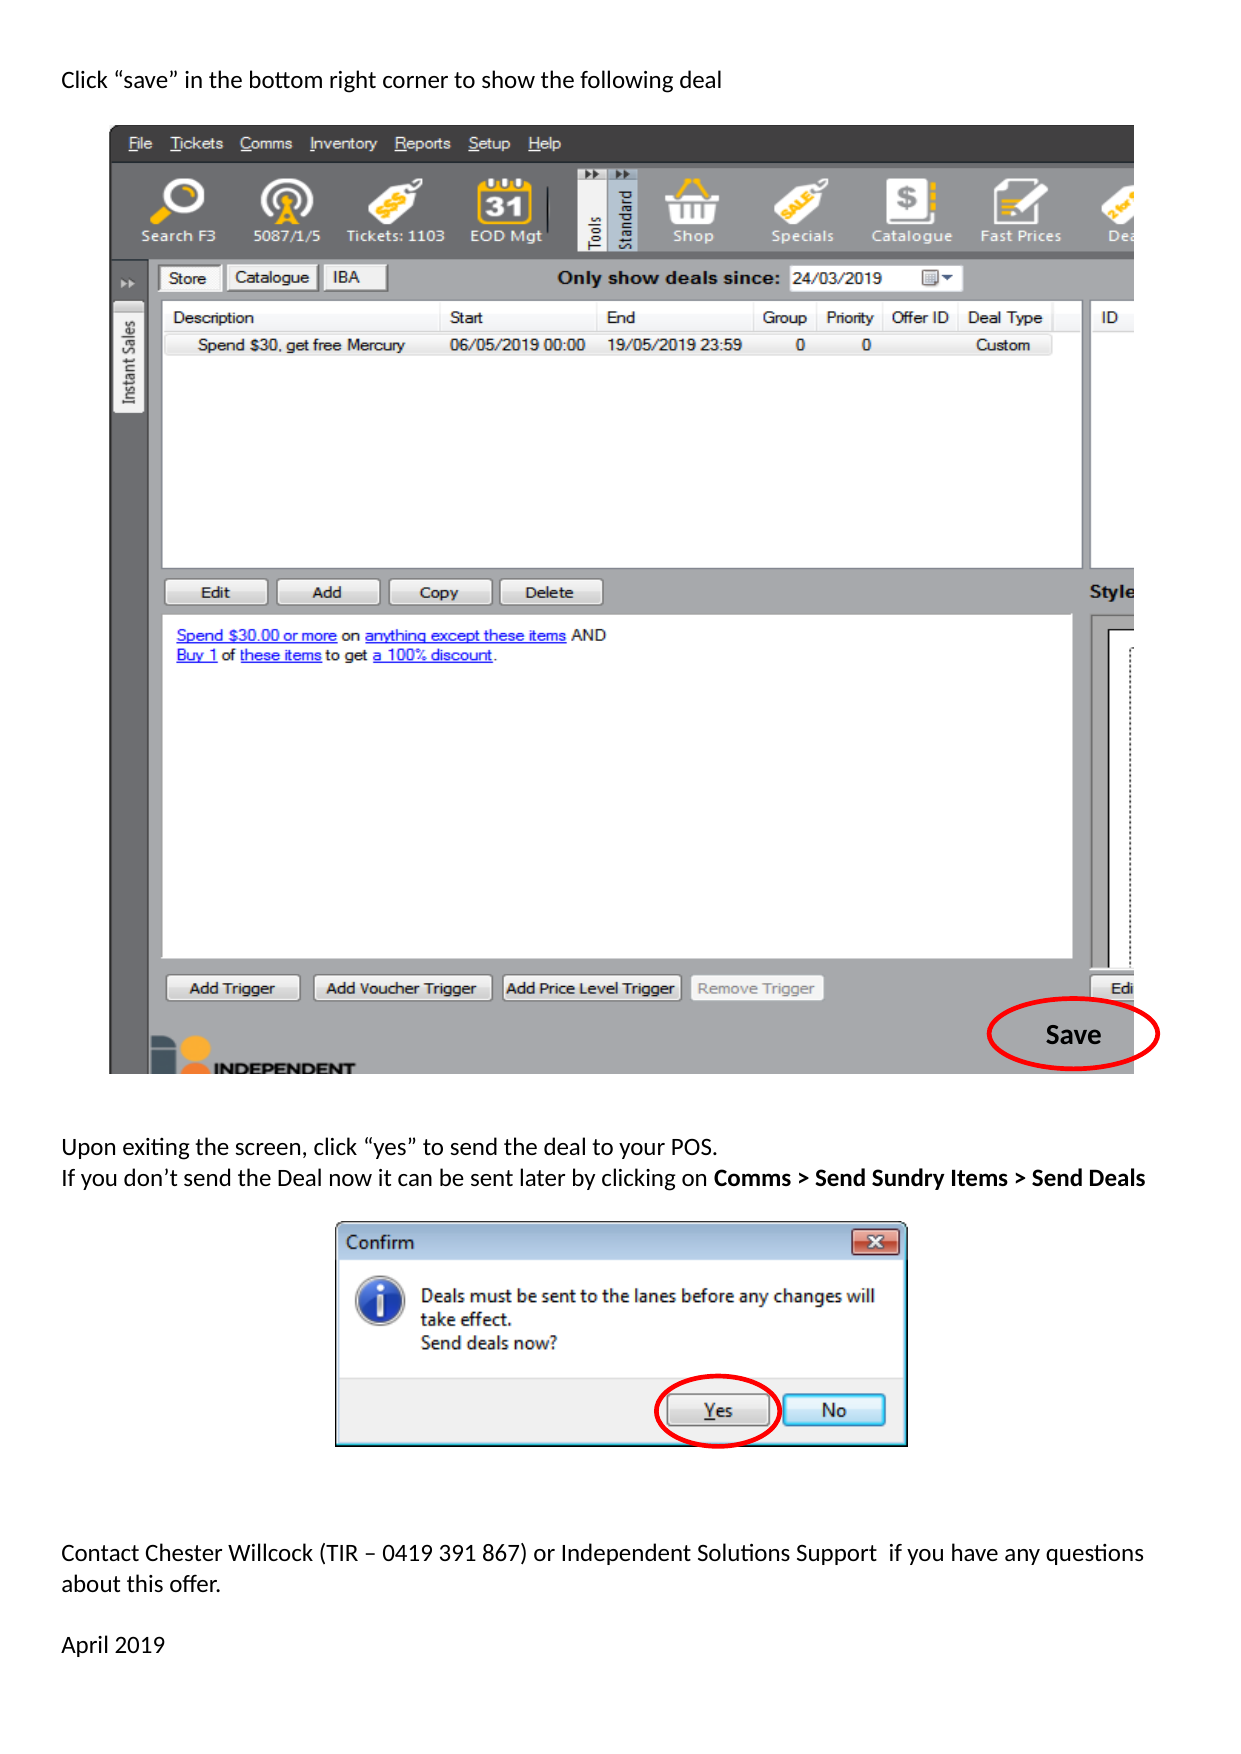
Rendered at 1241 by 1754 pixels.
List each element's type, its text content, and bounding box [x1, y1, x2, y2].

text Upon exiting the screen, click “yes” to send the deal to your POS. [61, 1131, 1183, 1162]
picture [992, 1001, 1134, 1066]
text Click “save” in the bottom right corner to show the following deal [61, 64, 1183, 94]
picture [659, 1379, 777, 1443]
picture [109, 125, 1134, 1074]
text April 2019 [61, 1629, 1183, 1659]
picture [335, 1221, 908, 1447]
text If you don’t send the Deal now it can be sent later by clicking on Comms > Send Sundry Items > Send Deals [61, 1162, 1183, 1192]
text Contact Chester Willcock (TIR – 0419 391 867) or Independent Solutions Support if you have any questions about this offer. [61, 1537, 1183, 1598]
